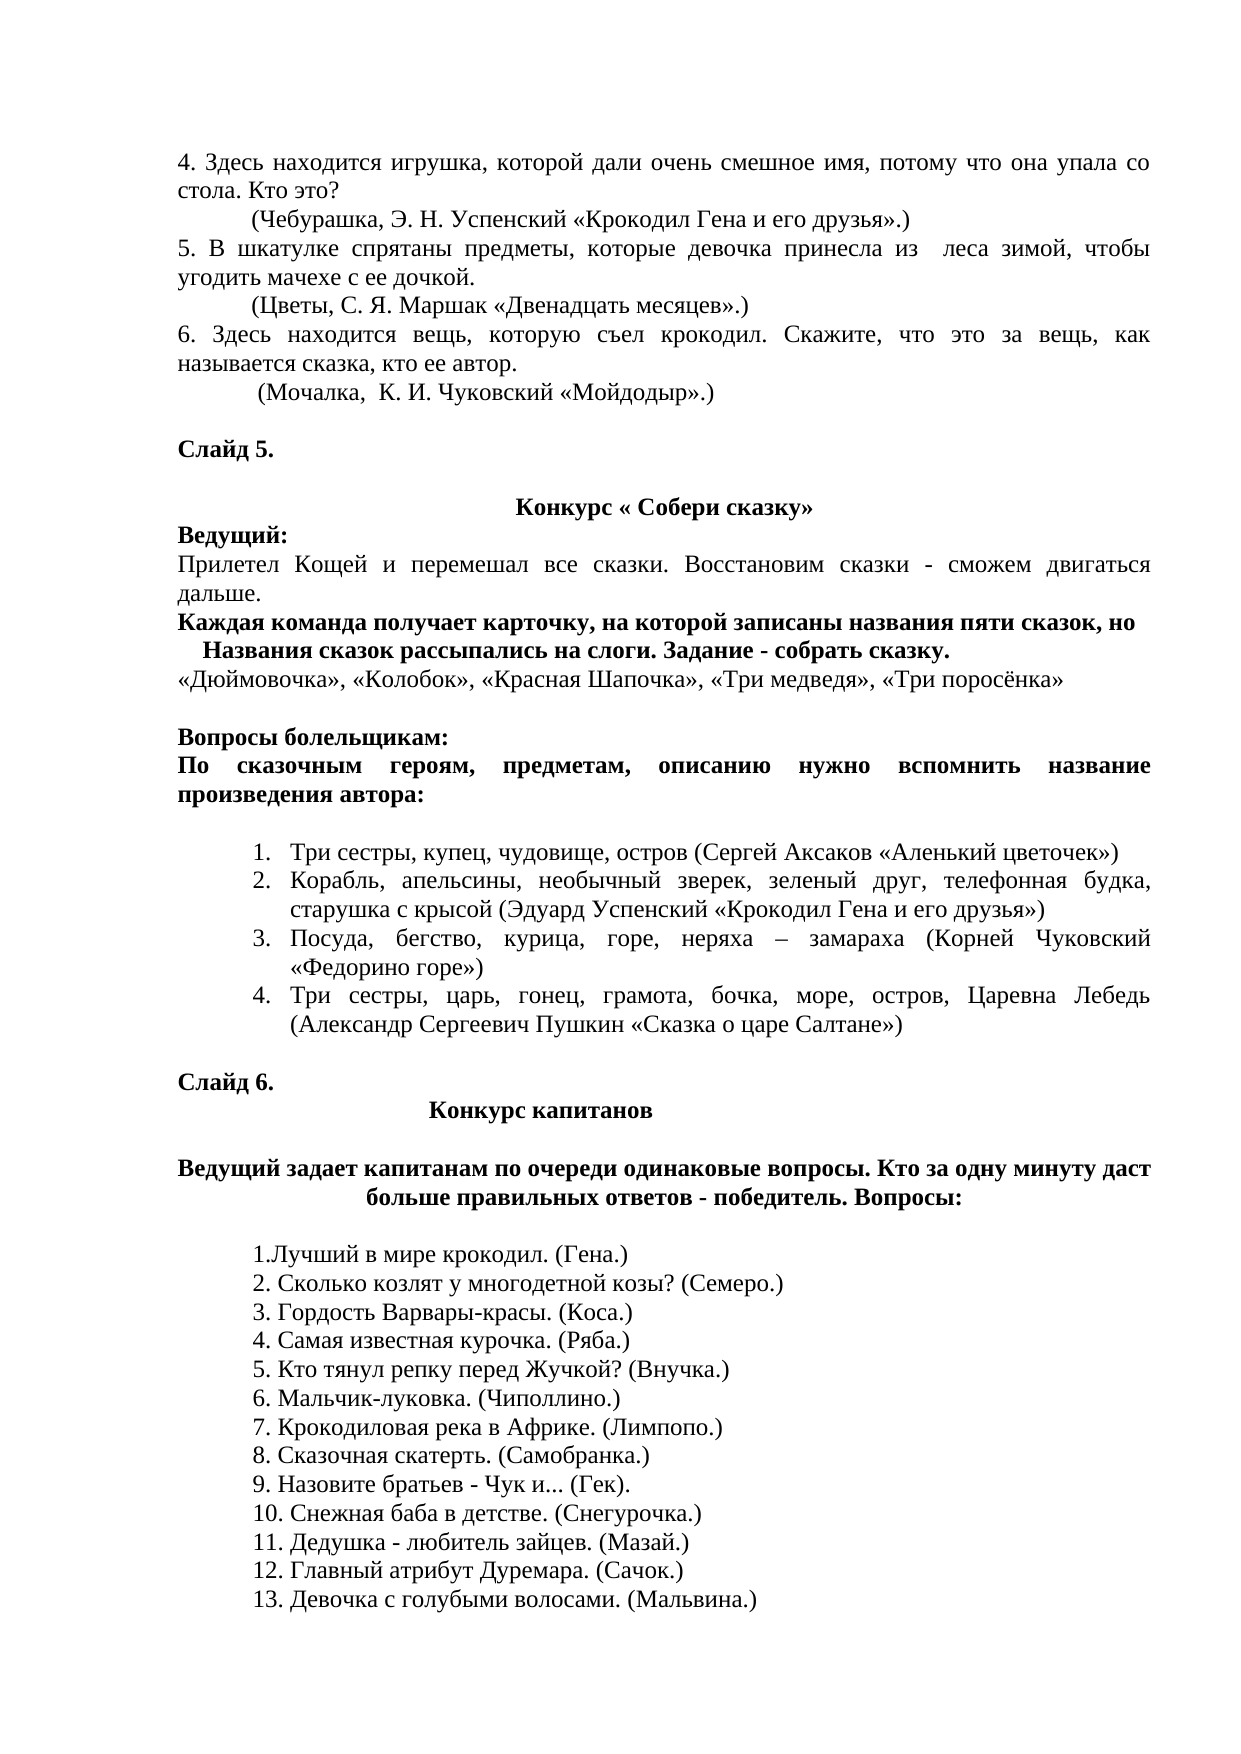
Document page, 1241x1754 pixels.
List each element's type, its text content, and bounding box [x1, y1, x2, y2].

text 5. В шкатулке спрятаны предметы, которые девочка принесла из леса зимой, чтобы угодить мачехе с ее дочкой. [177, 233, 1152, 291]
text «Дюймовочка», «Колобок», «Красная Шапочка», «Три медведя», «Три поросёнка» [177, 664, 1152, 693]
text По сказочным героям, предметам, описанию нужно вспомнить название произведения автора: [177, 751, 1152, 808]
text Ведущий задает капитанам по очереди одинаковые вопросы. Кто за одну минуту даст больше правильных ответов - победитель. Вопросы: [177, 1124, 1152, 1211]
text Слайд 5. [177, 434, 1152, 463]
text Ведущий: [177, 521, 1152, 549]
text Названия сказок рассыпались на слоги. Задание - собрать сказку. [177, 636, 1152, 664]
text Конкурс « Собери сказку» [177, 492, 1152, 521]
list Посуда, бегство, курица, горе, неряха – замараха (Корней Чуковский «Федорино горе») [252, 923, 1152, 981]
text Конкурс капитанов [251, 1096, 1152, 1124]
text 6. Здесь находится вещь, которую съел крокодил. Скажите, что это за вещь, как называется сказка, кто ее автор. [177, 319, 1152, 377]
list Корабль, апельсины, необычный зверек, зеленый друг, телефонная будка, старушка с крысой (Эдуард Успенский «Крокодил Гена и его друзья») [252, 866, 1152, 923]
text (Мочалка, К. И. Чуковский «Мойдодыр».) [177, 377, 1152, 406]
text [252, 1239, 1152, 1613]
list Три сестры, царь, гонец, грамота, бочка, море, остров, Царевна Лебедь (Александр Сергеевич Пушкин «Сказка о царе Салтане») [252, 981, 1152, 1038]
text (Чебурашка, Э. Н. Успенский «Крокодил Гена и его друзья».) [177, 204, 1152, 233]
text Вопросы болельщикам: [177, 693, 1152, 751]
text Прилетел Кощей и перемешал все сказки. Восстановим сказки - сможем двигаться дальше. Каждая команда получает карточку, на которой записаны названия пяти сказок, но [177, 549, 1152, 636]
text 4. Здесь находится игрушка, которой дали очень смешное имя, потому что она упала со стола. Кто это? [177, 118, 1152, 204]
list Три сестры, купец, чудовище, остров (Сергей Аксаков «Аленький цветочек») [252, 837, 1152, 866]
text Слайд 6. [177, 1067, 1152, 1096]
text (Цветы, С. Я. Маршак «Двенадцать месяцев».) [177, 291, 1152, 319]
